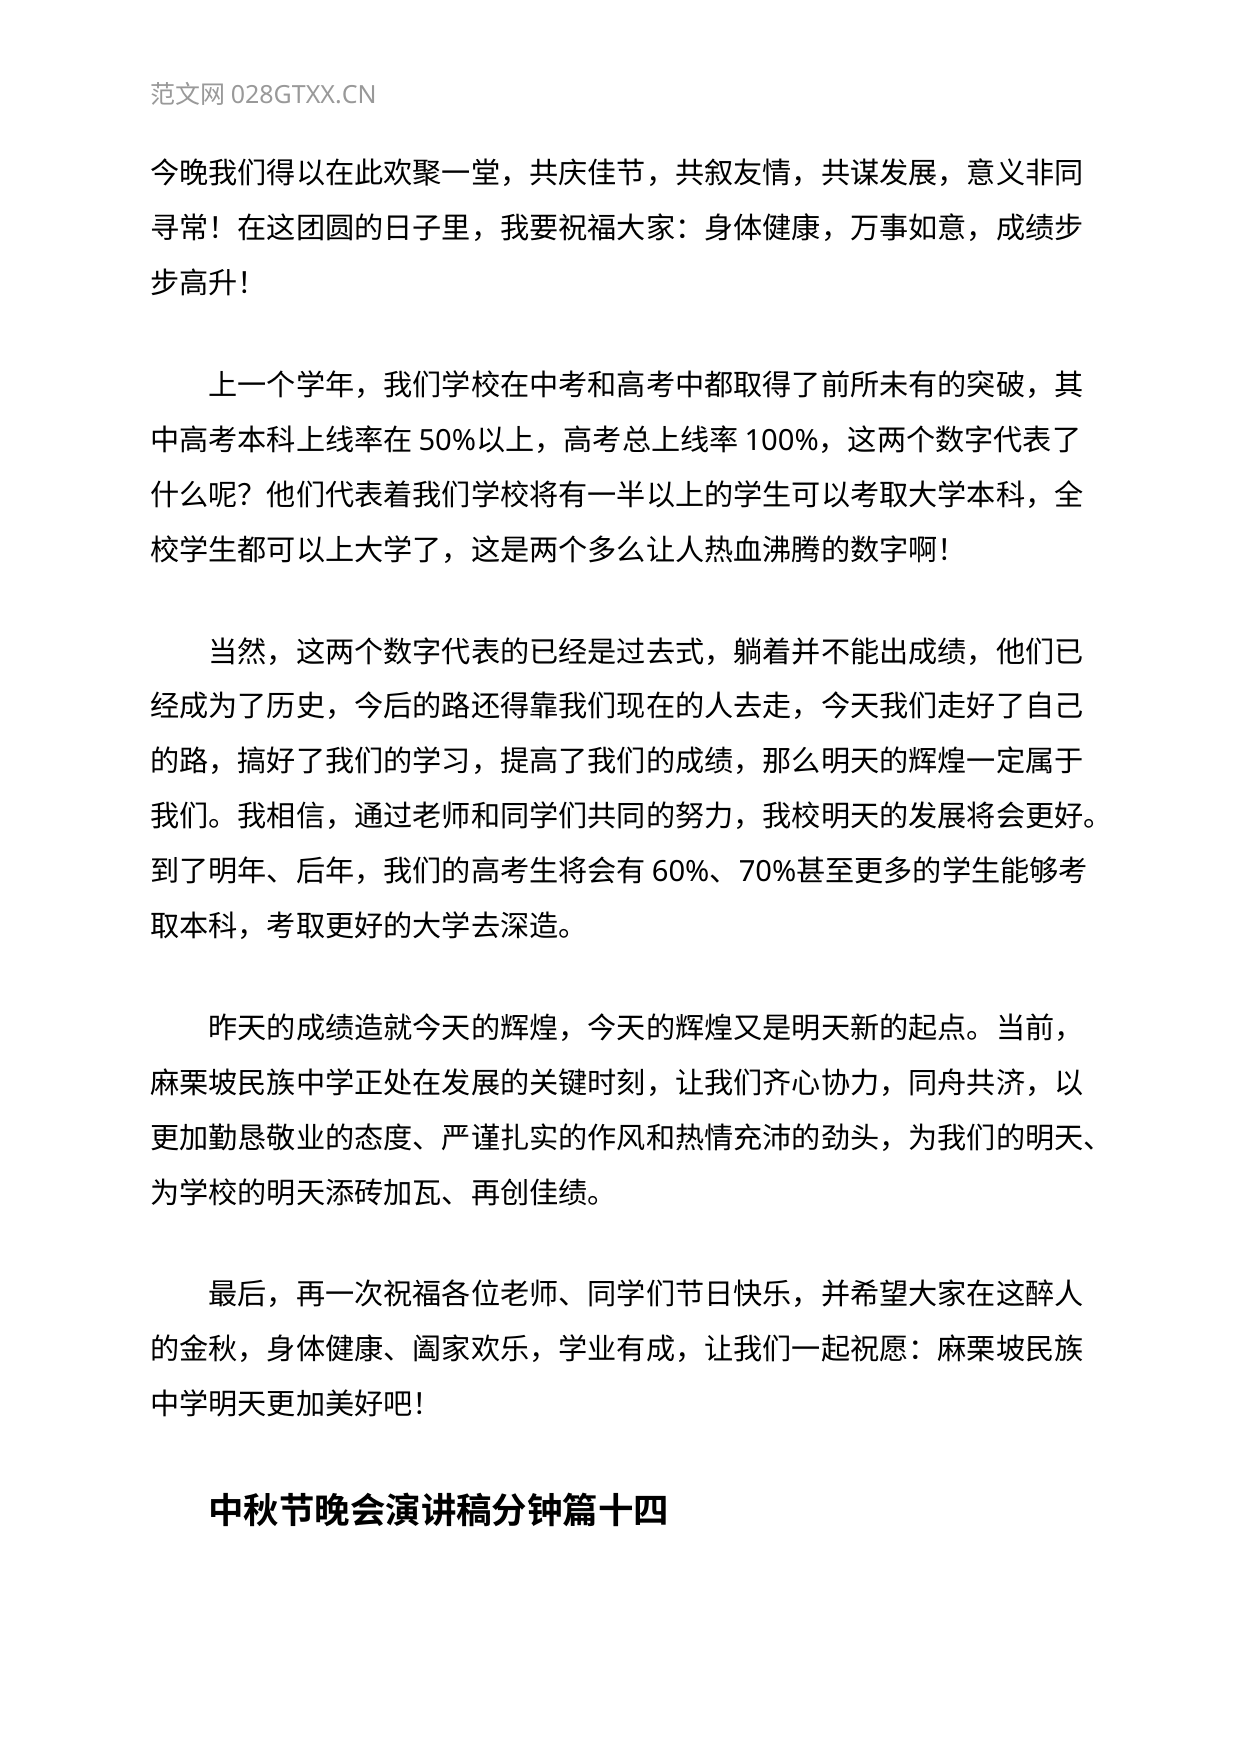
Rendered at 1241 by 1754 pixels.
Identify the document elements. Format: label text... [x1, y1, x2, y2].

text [150, 150, 1090, 302]
text 上一个学年，我们学校在中考和高考中都取得了前所未有的突破，其中高考本科上线率在50%以上，高考总上线率100%，这两个数字代表了什么呢？他们代表着我们学校将有一半以上的学生可以考取大学本科，全校学生都可以上大学了，这是两个多么让人热血沸腾的数字啊！ [150, 362, 1090, 569]
text 当然，这两个数字代表的已经是过去式，躺着并不能出成绩，他们已经成为了历史，今后的路还得靠我们现在的人去走，今天我们走好了自己的路，搞好了我们的学习，提高了我们的成绩，那么明天的辉煌一定属于我们。我相信，通过老师和同学们共同的努力，我校明天的发展将会更好。到了明年、后年，我们的高考生将会有60%、70%甚至更多的学生能够考取本科，考取更好的大学去深造。 [150, 628, 1090, 945]
text 昨天的成绩造就今天的辉煌，今天的辉煌又是明天新的起点。当前，麻栗坡民族中学正处在发展的关键时刻，让我们齐心协力，同舟共济，以更加勤恳敬业的态度、严谨扎实的作风和热情充沛的劲头，为我们的明天、为学校的明天添砖加瓦、再创佳绩。 [150, 1004, 1090, 1211]
text 中秋节晚会演讲稿分钟篇十四 [150, 1482, 1090, 1534]
text 最后，再一次祝福各位老师、同学们节日快乐，并希望大家在这醉人的金秋，身体健康、阖家欢乐，学业有成，让我们一起祝愿：麻栗坡民族中学明天更加美好吧！ [150, 1271, 1090, 1423]
